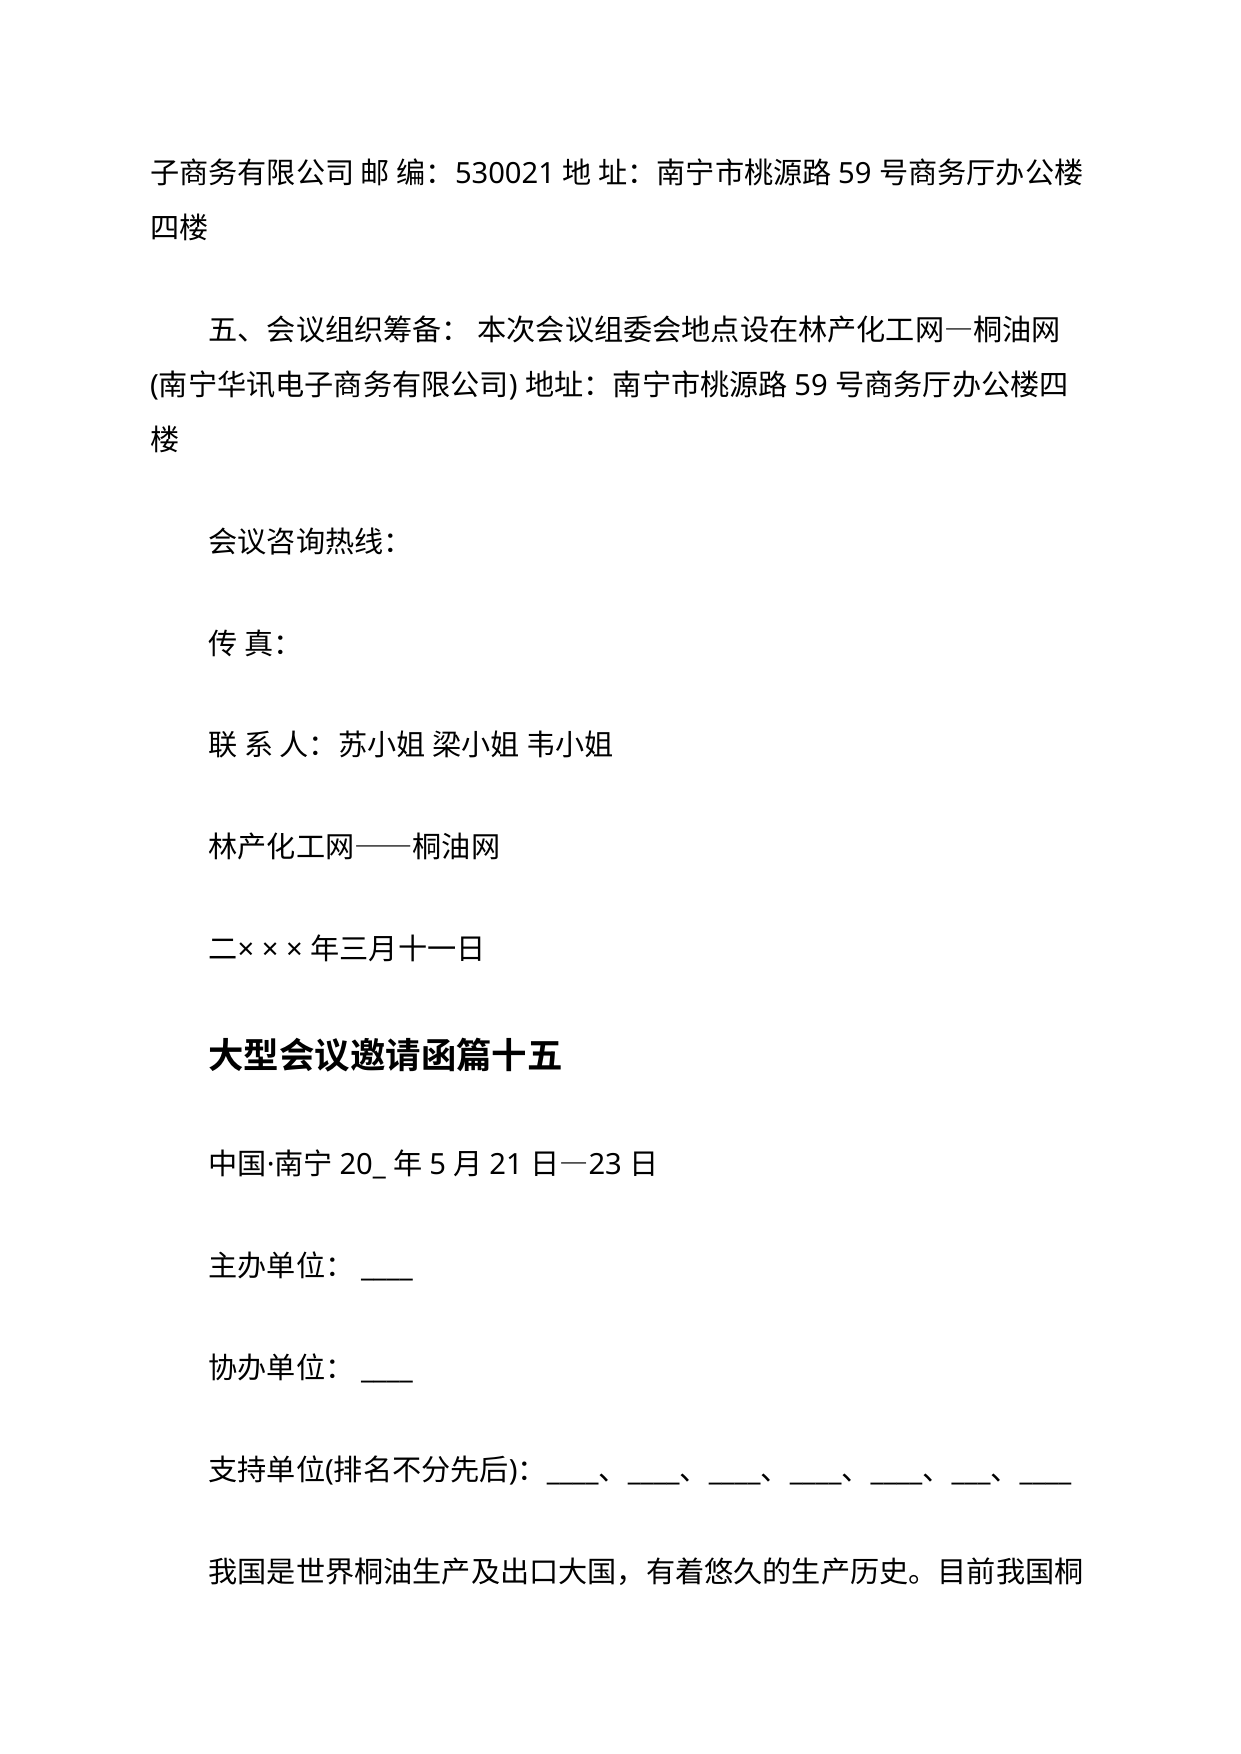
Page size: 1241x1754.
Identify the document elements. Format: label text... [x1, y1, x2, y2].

text 五、会议组织筹备： 本次会议组委会地点设在林产化工网—桐油网(南宁华讯电子商务有限公司) 地址：南宁市桃源路 59 号商务厅办公楼四楼 [150, 307, 1090, 459]
text 传 真： [150, 620, 1090, 662]
text 主办单位： ____ [150, 1243, 1090, 1285]
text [150, 150, 1090, 247]
text 林产化工网——桐油网 [150, 824, 1090, 866]
text 二× × × 年三月十一日 [150, 926, 1090, 968]
text 支持单位(排名不分先后)：____、____、____、____、____、___、____ [150, 1447, 1090, 1489]
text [150, 1549, 1090, 1591]
text 协办单位： ____ [150, 1345, 1090, 1387]
text 大型会议邀请函篇十五 [150, 1027, 1090, 1079]
text 会议咨询热线： [150, 518, 1090, 561]
text 联 系 人：苏小姐 梁小姐 韦小姐 [150, 722, 1090, 764]
text 中国·南宁 20_ 年 5 月 21 日—23 日 [150, 1141, 1090, 1183]
